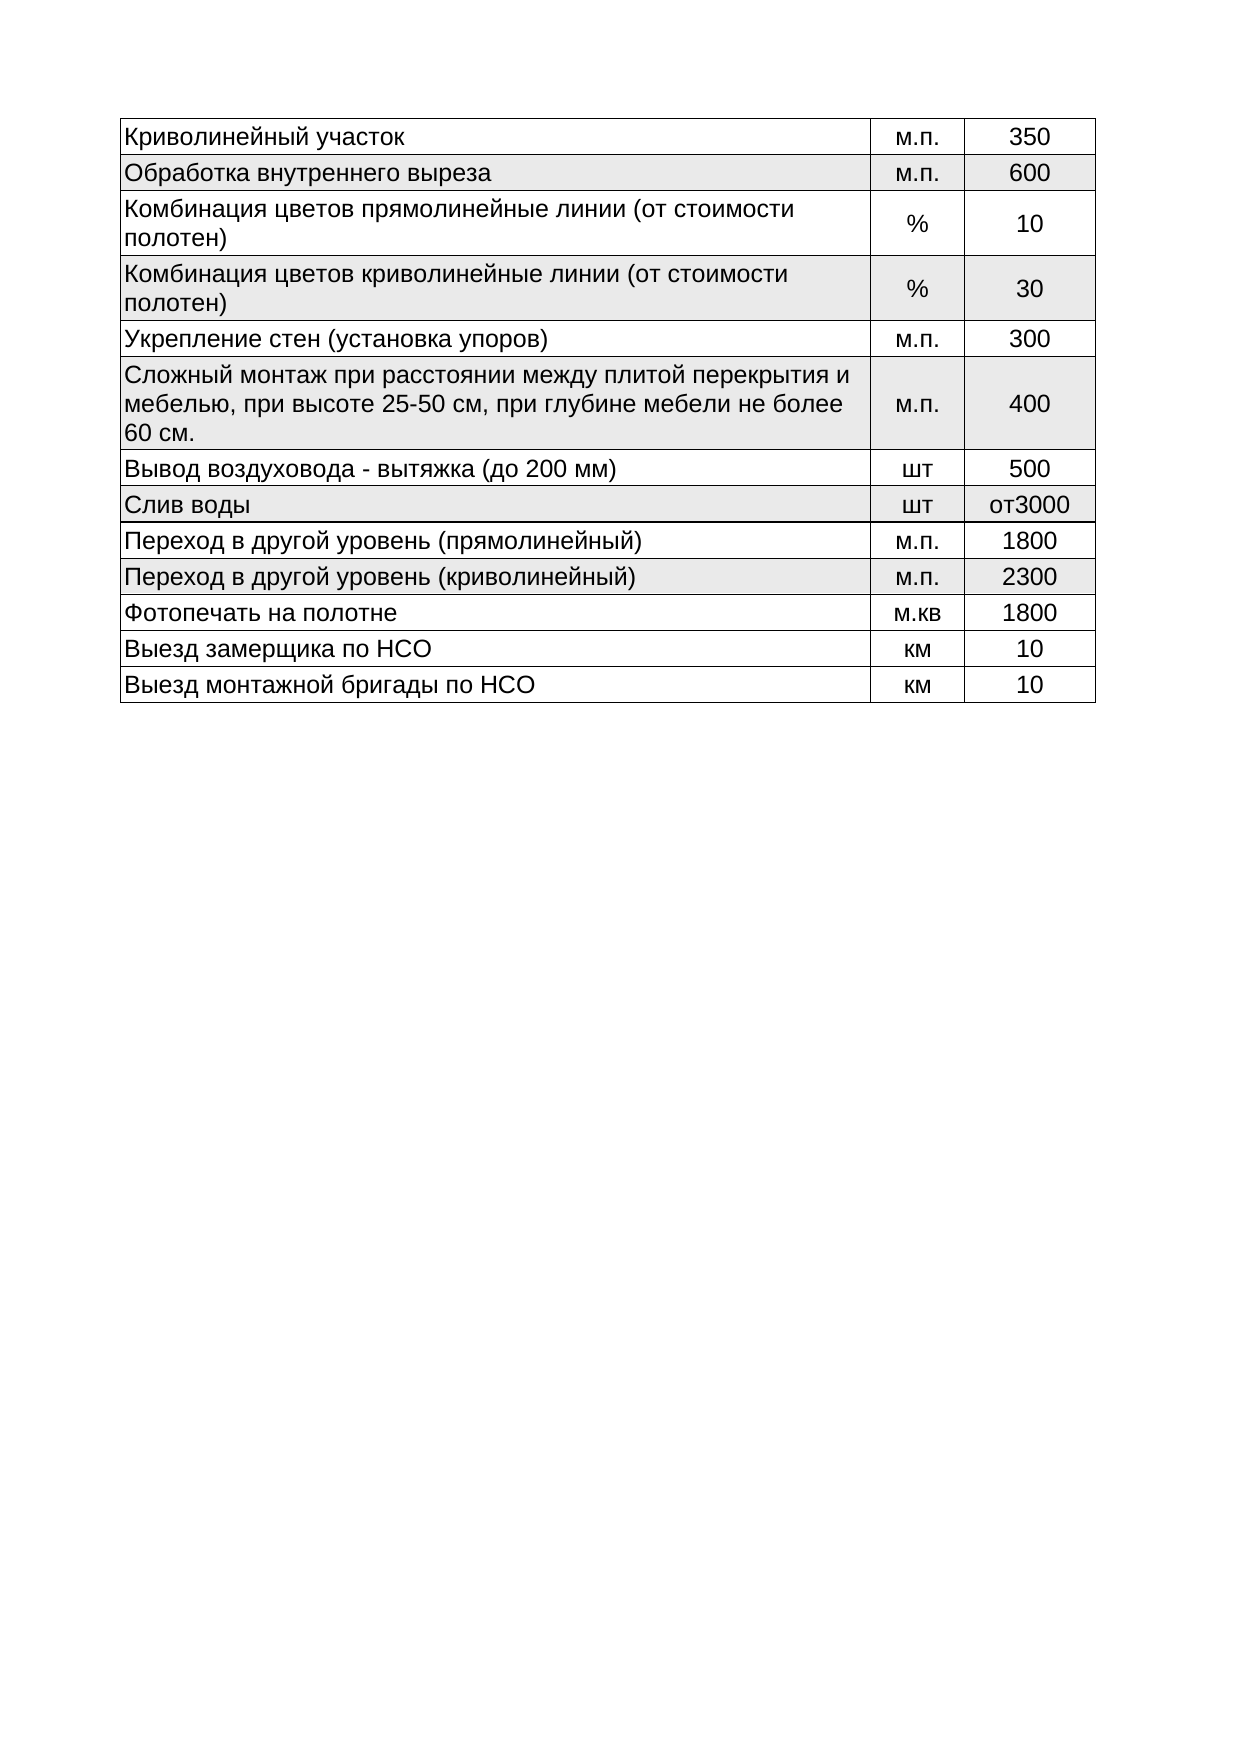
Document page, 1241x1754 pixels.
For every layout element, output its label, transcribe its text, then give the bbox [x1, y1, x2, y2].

table_cell Комбинация цветов криволинейные линии (от стоимости полотен) [121, 256, 870, 320]
table_cell Выезд замерщика по НСО [121, 631, 870, 666]
table_cell Комбинация цветов прямолинейные линии (от стоимости полотен) [121, 191, 870, 255]
table_cell шт [871, 450, 964, 485]
table_cell 30 [965, 256, 1095, 320]
table_cell 2300 [965, 559, 1095, 593]
table_cell от3000 [965, 486, 1095, 521]
table_cell м.п. [871, 119, 964, 154]
table_cell м.кв [871, 595, 964, 629]
table_cell 400 [965, 357, 1095, 449]
table_cell 600 [965, 155, 1095, 190]
table_cell Выезд монтажной бригады по НСО [121, 667, 870, 702]
table_cell м.п. [871, 523, 964, 557]
table_cell Сложный монтаж при расстоянии между плитой перекрытия и мебелью, при высоте 25-50 см, при глубине мебели не более 60 см. [121, 357, 870, 449]
table_cell Переход в другой уровень (прямолинейный) [121, 523, 870, 557]
table_cell Обработка внутреннего выреза [121, 155, 870, 190]
table_cell 1800 [965, 523, 1095, 557]
table_cell м.п. [871, 321, 964, 356]
table_cell м.п. [871, 357, 964, 449]
table_cell Укрепление стен (установка упоров) [121, 321, 870, 356]
table_cell Слив воды [121, 486, 870, 521]
table_cell 300 [965, 321, 1095, 356]
table_cell км [871, 667, 964, 702]
table_cell % [871, 191, 964, 255]
table_cell Переход в другой уровень (криволинейный) [121, 559, 870, 593]
table_cell м.п. [871, 155, 964, 190]
table_cell Фотопечать на полотне [121, 595, 870, 629]
table_cell 10 [965, 191, 1095, 255]
table_cell шт [871, 486, 964, 521]
table_cell 1800 [965, 595, 1095, 629]
table_cell Криволинейный участок [121, 119, 870, 154]
table_cell 500 [965, 450, 1095, 485]
table_cell 10 [965, 667, 1095, 702]
table_cell % [871, 256, 964, 320]
table_cell Вывод воздуховода - вытяжка (до 200 мм) [121, 450, 870, 485]
table_cell км [871, 631, 964, 666]
table_cell м.п. [871, 559, 964, 593]
table_cell 10 [965, 631, 1095, 666]
table_cell 350 [965, 119, 1095, 154]
